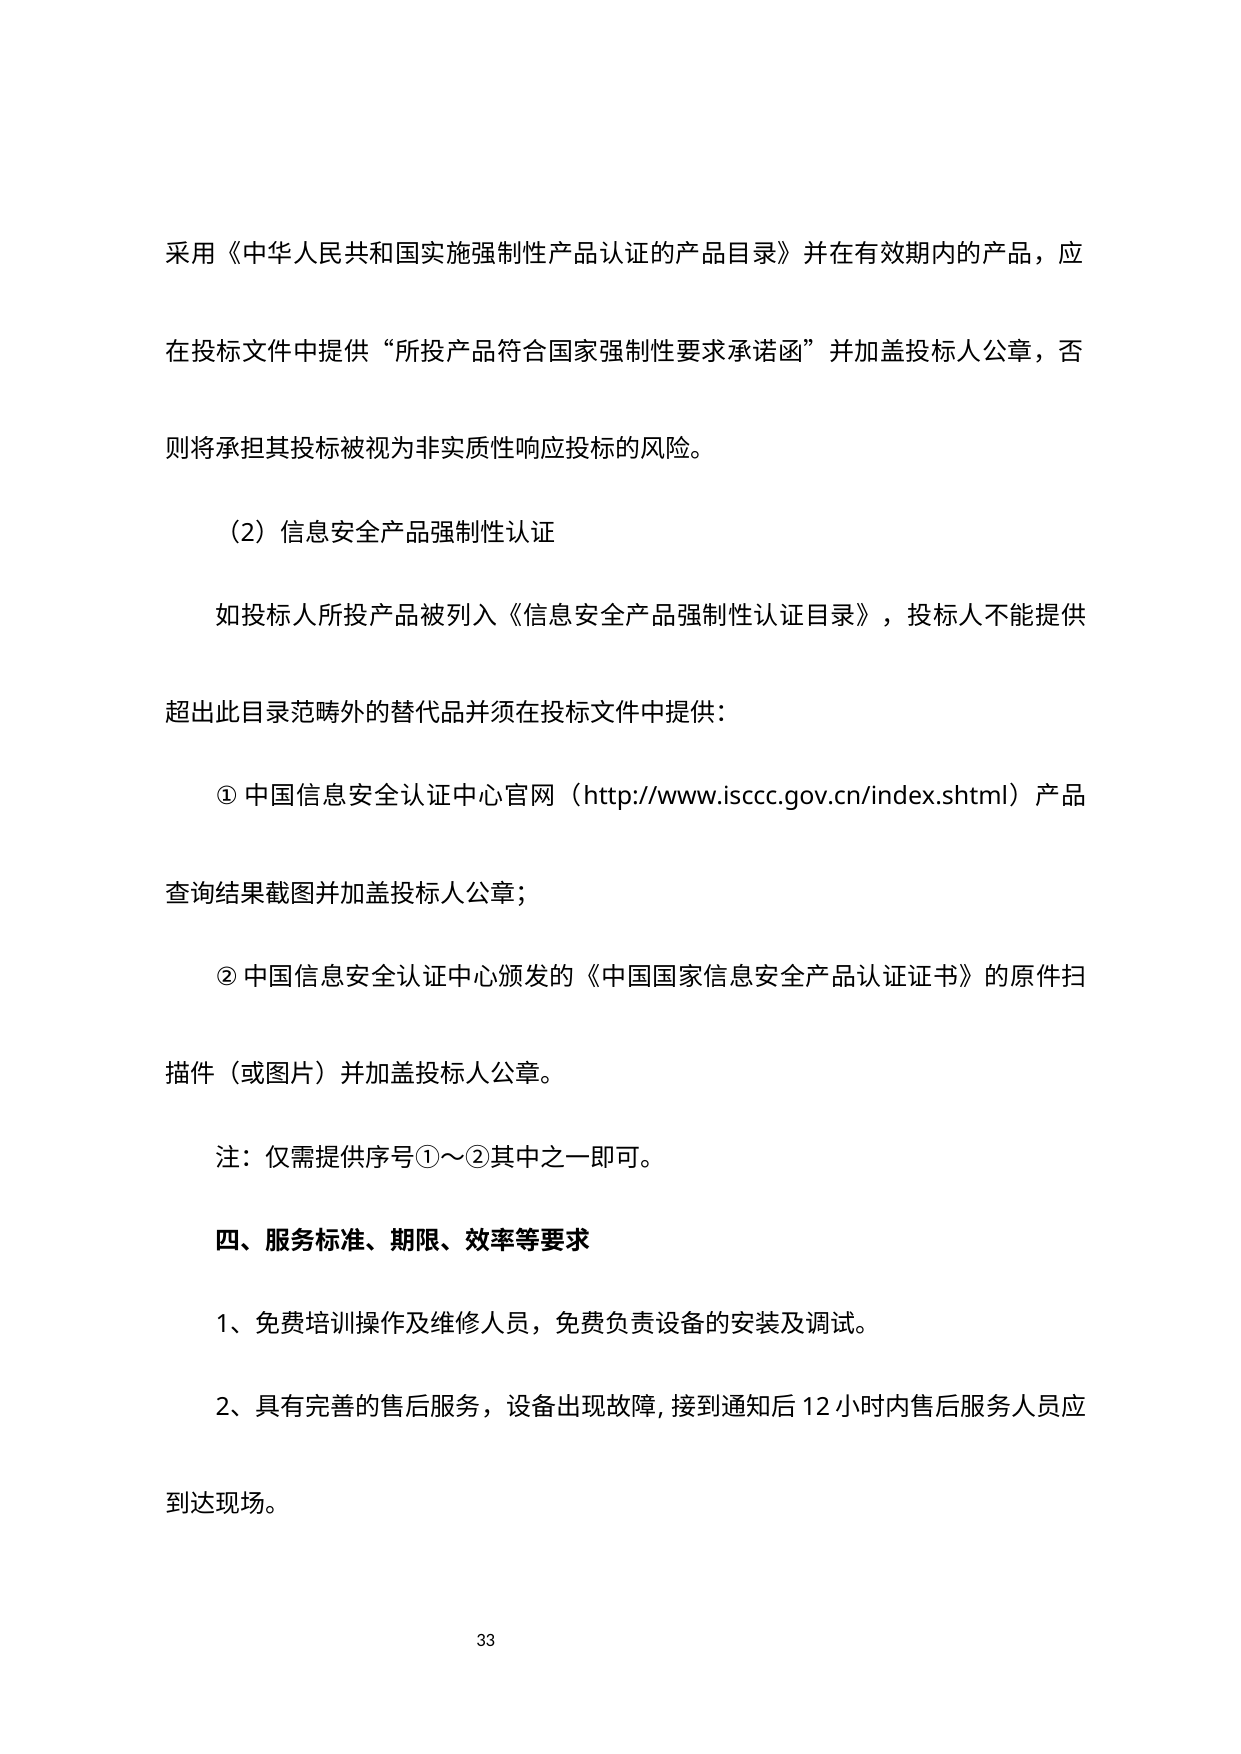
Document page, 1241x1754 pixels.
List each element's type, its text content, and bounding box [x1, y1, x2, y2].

text 2、具有完善的售后服务，设备出现故障, 接到通知后12小时内售后服务人员应到达现场。 [165, 1372, 1087, 1534]
text 如投标人所投产品被列入《信息安全产品强制性认证目录》，投标人不能提供超出此目录范畴外的替代品并须在投标文件中提供： [165, 581, 1087, 743]
text 1、免费培训操作及维修人员，免费负责设备的安装及调试。 [165, 1289, 1087, 1354]
text ①中国信息安全认证中心官网（http://www.isccc.gov.cn/index.shtml）产品查询结果截图并加盖投标人公章； [165, 761, 1087, 924]
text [165, 219, 1087, 479]
text ②中国信息安全认证中心颁发的《中国国家信息安全产品认证证书》的原件扫描件（或图片）并加盖投标人公章。 [165, 942, 1087, 1104]
text 四、服务标准、期限、效率等要求 [165, 1206, 1087, 1271]
text （2）信息安全产品强制性认证 [165, 498, 1087, 563]
text 注：仅需提供序号①～②其中之一即可。 [165, 1123, 1087, 1188]
